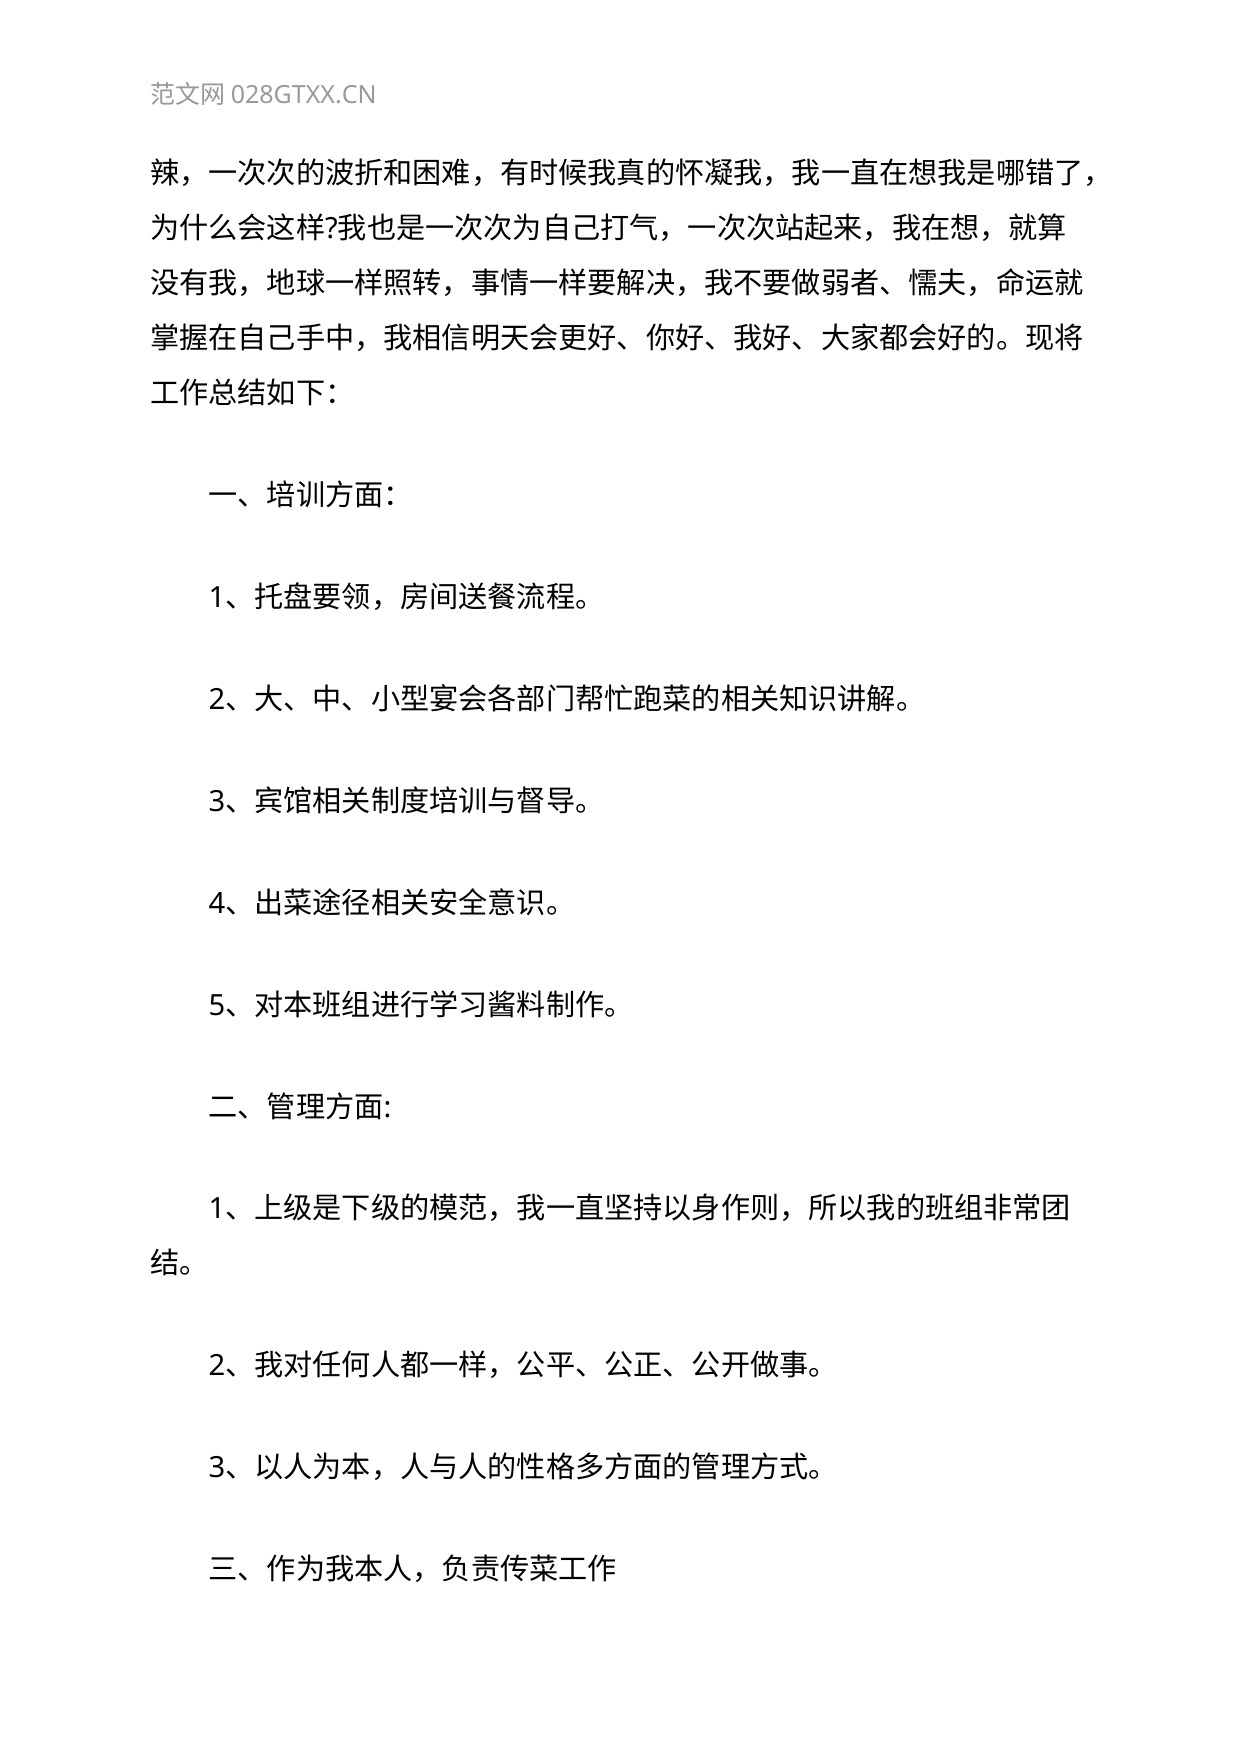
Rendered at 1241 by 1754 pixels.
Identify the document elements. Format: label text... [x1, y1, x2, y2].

text 2、我对任何人都一样，公平、公正、公开做事。 [150, 1342, 1090, 1384]
text 4、出菜途径相关安全意识。 [150, 879, 1090, 922]
text 1、托盘要领，房间送餐流程。 [150, 573, 1090, 616]
text 3、以人为本，人与人的性格多方面的管理方式。 [150, 1444, 1090, 1486]
text 三、作为我本人，负责传菜工作 [150, 1546, 1090, 1588]
text 2、大、中、小型宴会各部门帮忙跑菜的相关知识讲解。 [150, 675, 1090, 718]
text 3、宾馆相关制度培训与督导。 [150, 777, 1090, 819]
text 一、培训方面： [150, 471, 1090, 514]
text 5、对本班组进行学习酱料制作。 [150, 981, 1090, 1023]
text 二、管理方面: [150, 1083, 1090, 1126]
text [150, 150, 1090, 412]
text 1、上级是下级的模范，我一直坚持以身作则，所以我的班组非常团结。 [150, 1185, 1090, 1282]
